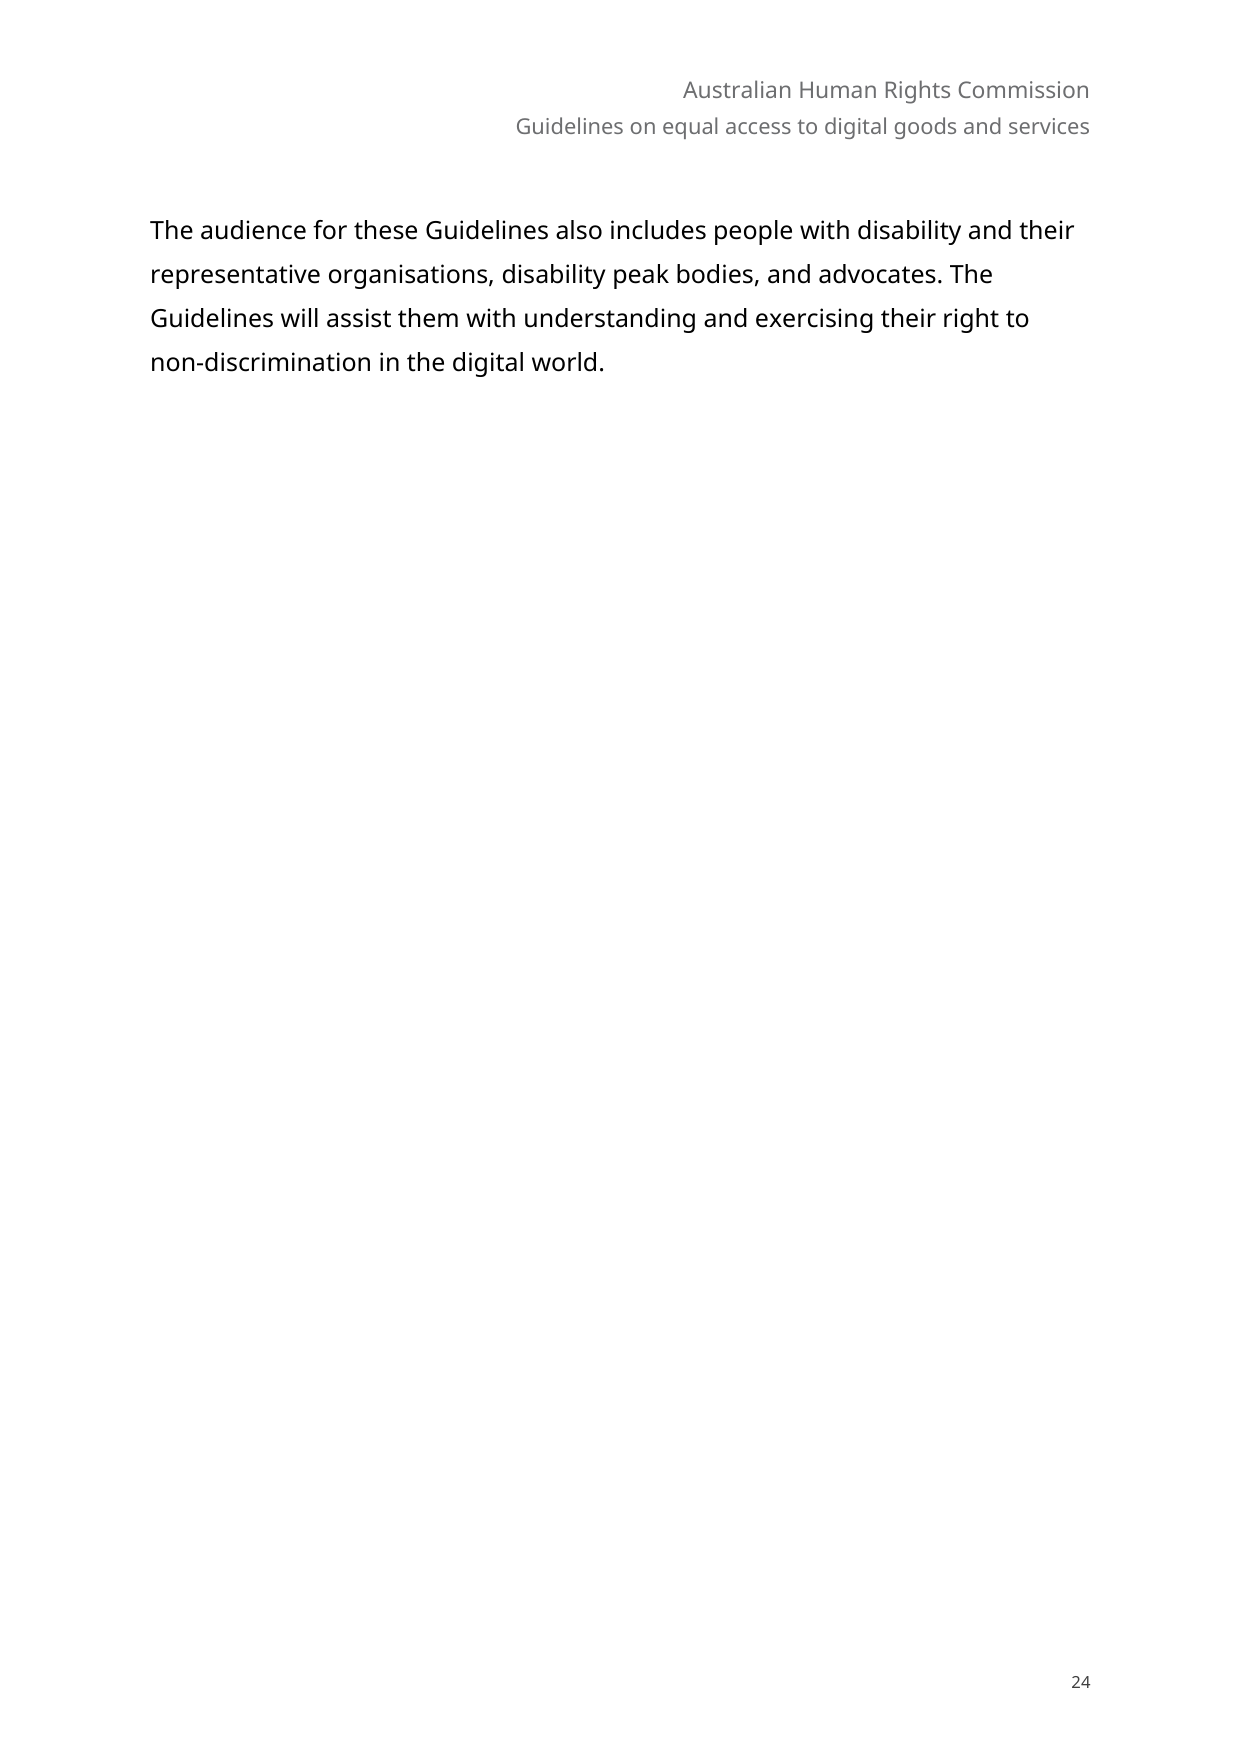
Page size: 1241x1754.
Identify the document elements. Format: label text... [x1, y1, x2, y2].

text The audience for these Guidelines also includes people with disability and their representative organisations, disability peak bodies, and advocates. The Guidelines will assist them with understanding and exercising their right to non-discrimination in the digital world. [150, 212, 1090, 379]
